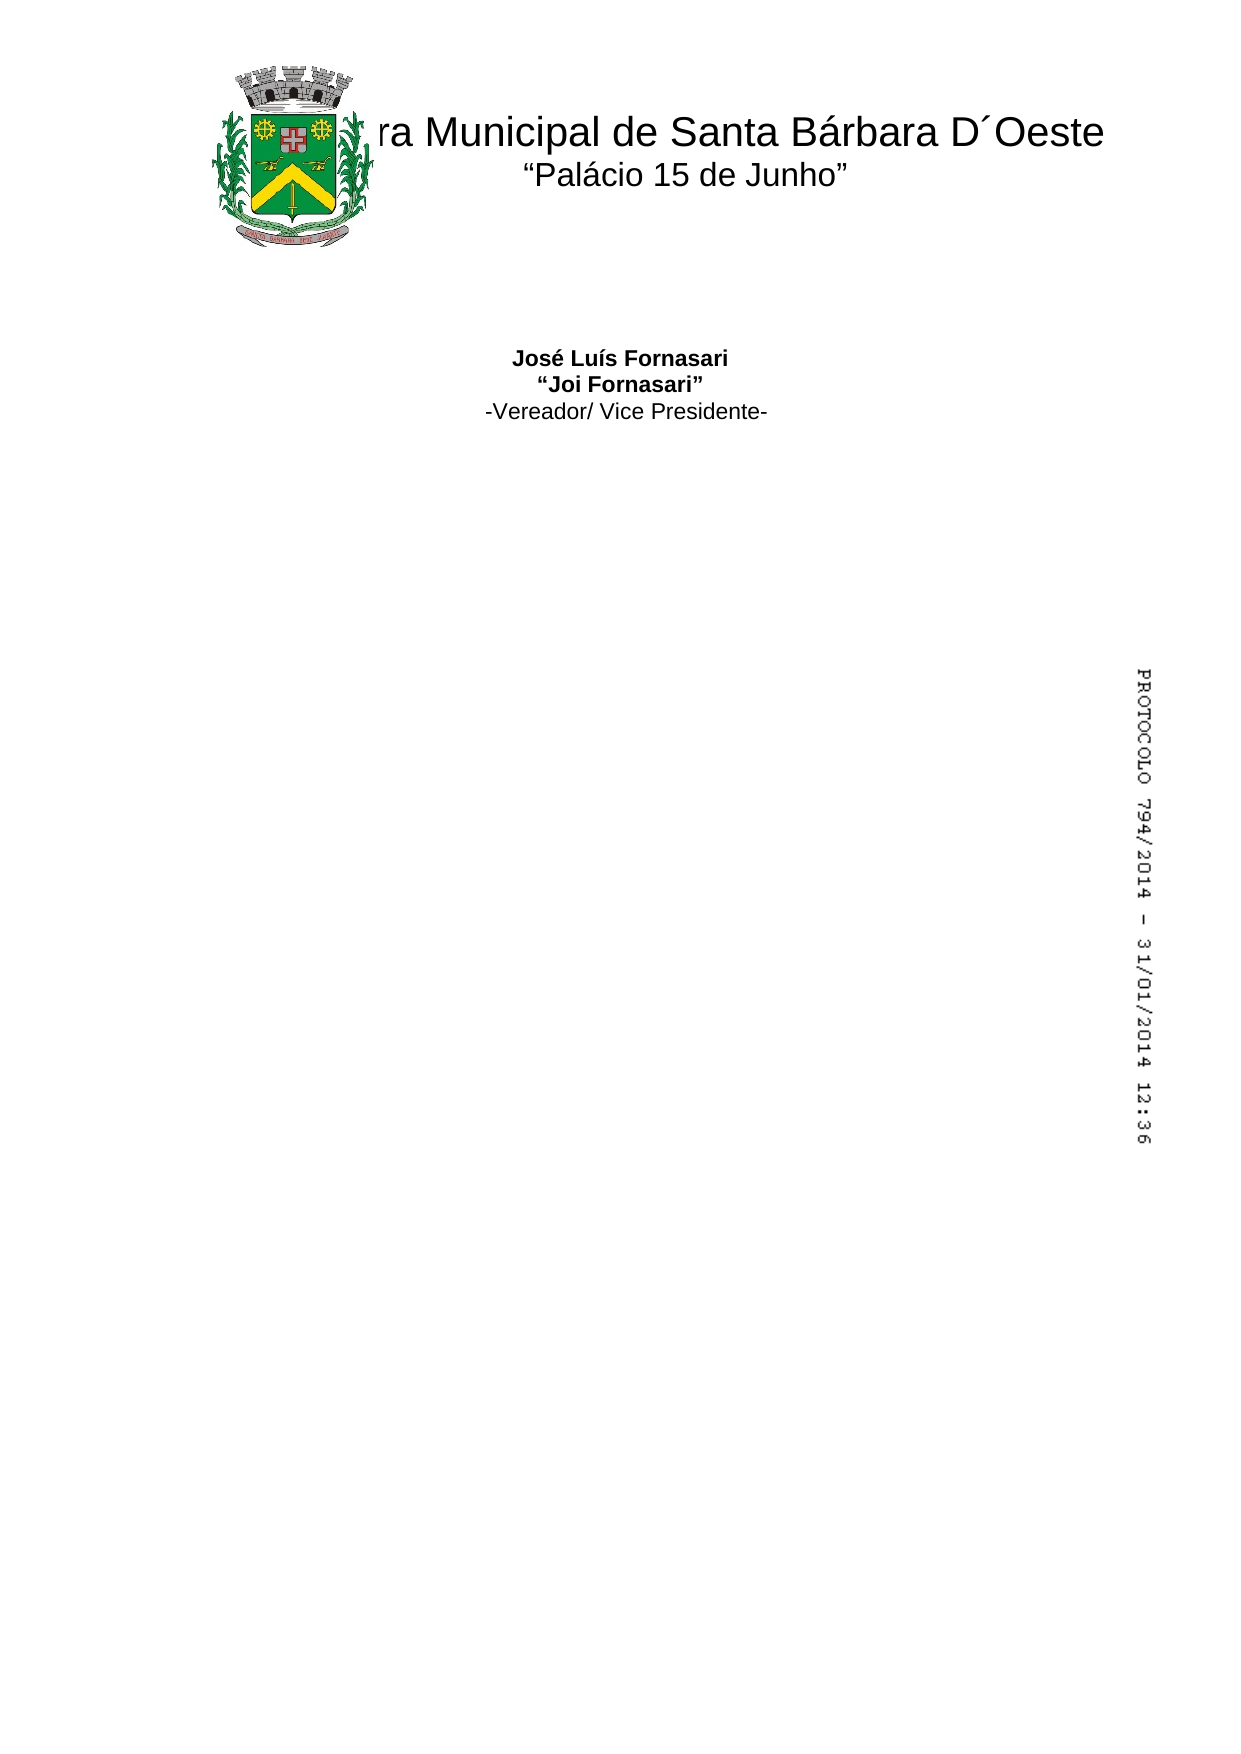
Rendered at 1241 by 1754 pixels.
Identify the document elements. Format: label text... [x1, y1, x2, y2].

picture [1110, 665, 1173, 1148]
text “Joi Fornasari” [177, 371, 1063, 398]
picture [211, 66, 381, 254]
text -Vereador/ Vice Presidente- [177, 398, 1063, 424]
text José Luís Fornasari [177, 345, 1063, 371]
